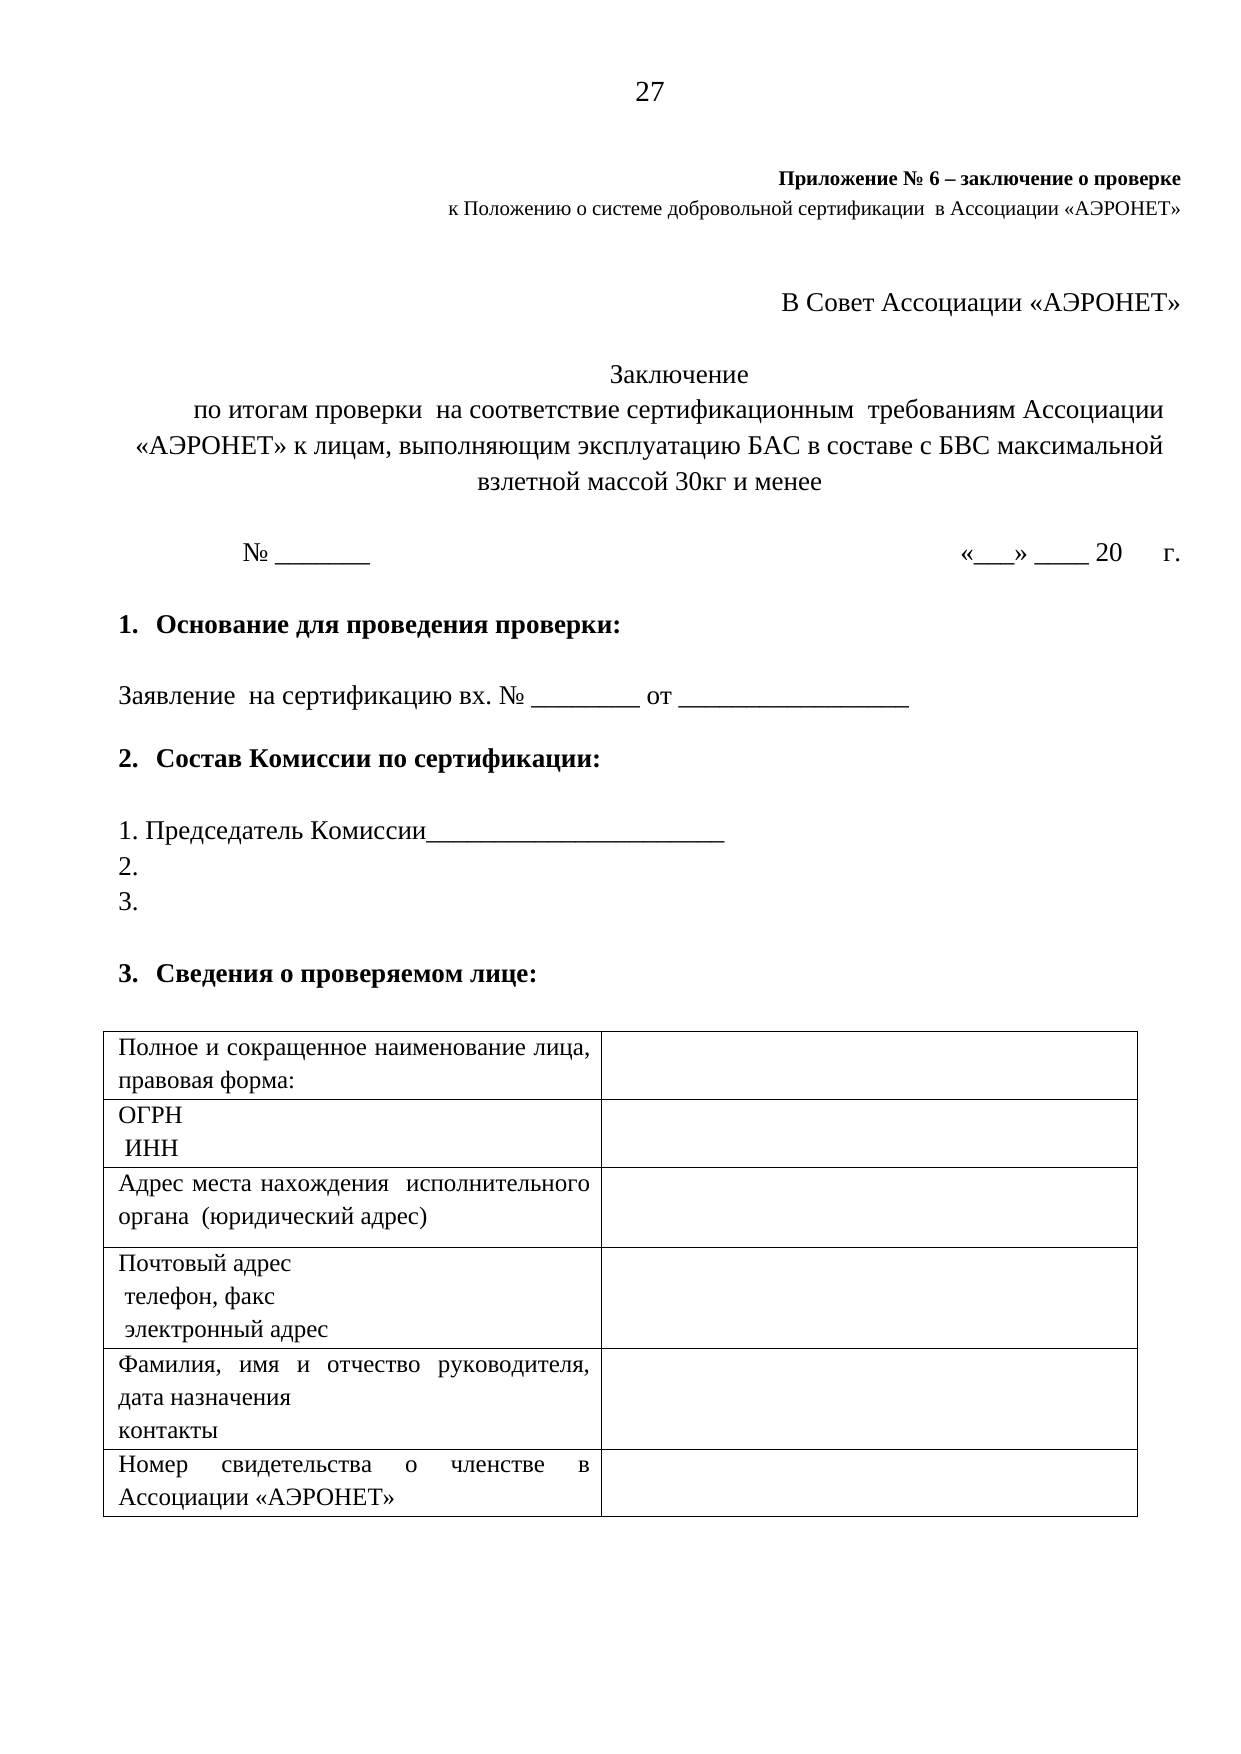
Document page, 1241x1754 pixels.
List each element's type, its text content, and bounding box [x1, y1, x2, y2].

text к Положению о системе добровольной сертификации в Ассоциации «АЭРОНЕТ» [118, 196, 1181, 220]
table_cell ОГРН ИНН [104, 1100, 601, 1167]
text 2. [118, 850, 1181, 881]
table_cell [602, 1349, 1137, 1448]
text по итогам проверки на соответствие сертификационным требованиям Ассоциации «АЭРОНЕТ» к лицам, выполняющим эксплуатацию БАС в составе с БВС максимальной взлетной массой 30кг и менее [118, 393, 1181, 496]
text В Совет Ассоциации «АЭРОНЕТ» [118, 286, 1181, 317]
table_cell [602, 1100, 1137, 1167]
subtitle Приложение № 6 – заключение о проверке [118, 165, 1181, 189]
list Сведения о проверяемом лице: [118, 957, 1181, 988]
list Основание для проведения проверки: [118, 608, 1181, 639]
list Состав Комиссии по сертификации: [118, 743, 1181, 774]
table_cell Адрес места нахождения исполнительного органа (юридический адрес) [104, 1168, 601, 1247]
table_cell [602, 1168, 1137, 1247]
text Заключение [118, 358, 1181, 389]
table_cell [602, 1450, 1137, 1516]
table_cell [602, 1248, 1137, 1348]
table_header Полное и сокращенное наименование лица, правовая форма: [104, 1032, 601, 1099]
table_header [602, 1032, 1137, 1099]
text 1. Председатель Комиссии______________________ [118, 814, 1181, 845]
table_cell Номер свидетельства о членстве в Ассоциации «АЭРОНЕТ» [104, 1450, 601, 1516]
table_cell Почтовый адрес телефон, факс электронный адрес [104, 1248, 601, 1348]
text № _______ «___» ____ 20 г. [118, 536, 1181, 567]
text Заявление на сертификацию вх. № ________ от _________________ [118, 679, 1181, 710]
table_cell Фамилия, имя и отчество руководителя, дата назначения контакты [104, 1349, 601, 1448]
text 3. [118, 886, 1181, 917]
